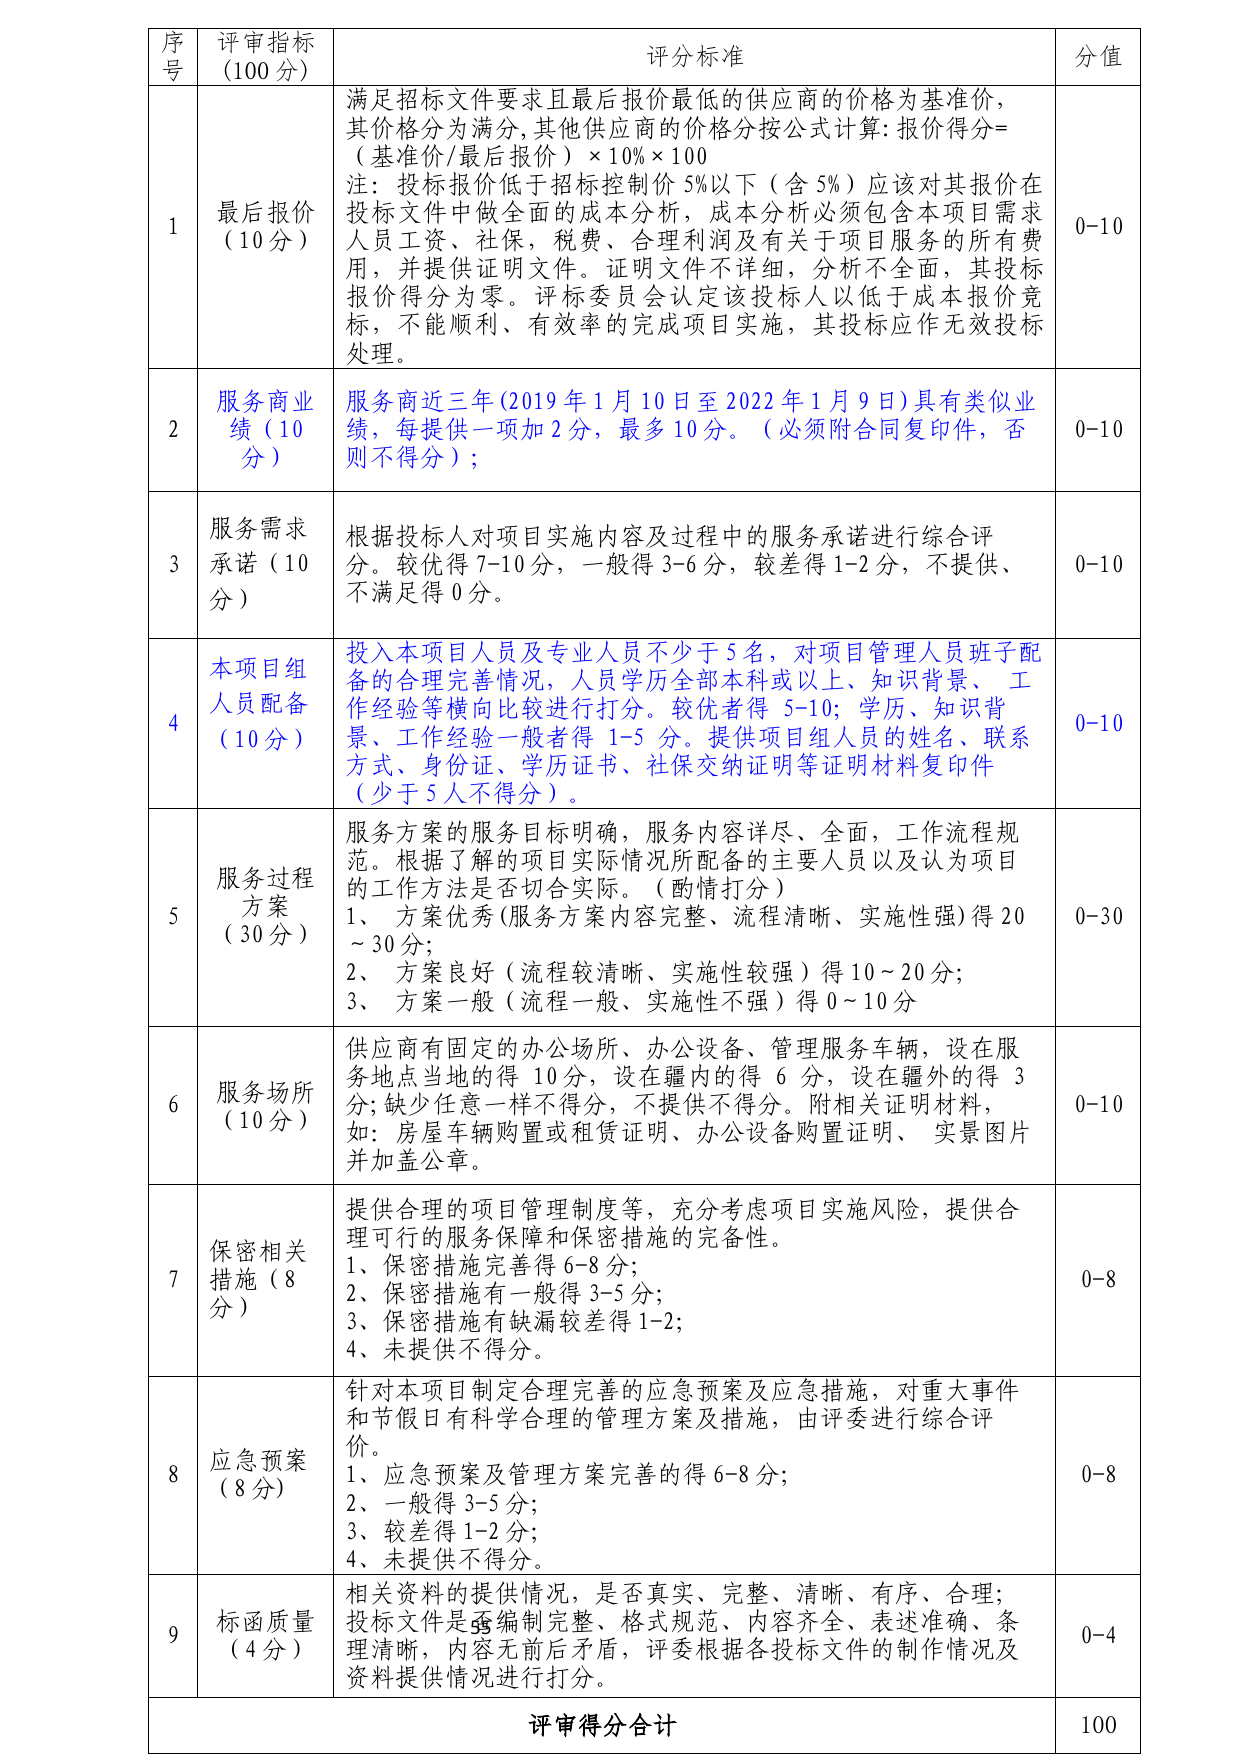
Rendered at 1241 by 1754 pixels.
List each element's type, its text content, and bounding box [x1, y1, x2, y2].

table_cell 根据投标人对项目实施内容及过程中的服务承诺进行综合评分。较优得7-10分，一般得3-6分，较差得1-2分，不提供、不满足得0分。 [334, 492, 1055, 638]
table_cell 3 [149, 492, 197, 638]
table_cell 服务商业绩（10分） [198, 369, 333, 491]
table_header 分值 [1056, 29, 1140, 85]
table_cell 0-10 [1056, 86, 1140, 368]
table_cell 提供合理的项目管理制度等，充分考虑项目实施风险，提供合理可行的服务保障和保密措施的完备性。 保密措施完善得6-8分； 保密措施有一般得3-5分； 保密措施有缺漏较差得1-2； 未提供不得分。 [334, 1185, 1055, 1376]
table_cell 0-4 [1056, 1575, 1140, 1697]
table_cell 8 [149, 1377, 197, 1574]
table_cell 0-8 [1056, 1377, 1140, 1574]
table_cell 9 [149, 1575, 197, 1697]
table_cell 0-10 [1056, 492, 1140, 638]
table_header 评审指标 (100分) [198, 29, 333, 85]
table_cell 评审得分合计 [149, 1698, 1055, 1753]
table_cell 标函质量（4分） [198, 1575, 333, 1697]
table_cell 1 [149, 86, 197, 368]
table_cell 0-30 [1056, 809, 1140, 1026]
table_cell 相关资料的提供情况，是否真实、完整、清晰、有序、合理；投标文件是否编制完整、格式规范、内容齐全、表述准确、条理清晰，内容无前后矛盾，评委根据各投标文件的制作情况及资料提供情况进行打分。 [334, 1575, 1055, 1697]
table_header 评分标准 [334, 29, 1055, 85]
table_cell 服务场所（10分） [198, 1027, 333, 1183]
table_cell 0-10 [1056, 639, 1140, 808]
table_cell 投入本项目人员及专业人员不少于5名，对项目管理人员班子配备的合理完善情况，人员学历全部本科或以上、知识背景、 工作经验等横向比较进行打分。较优者得 5-10；学历、知识背景、工作经验一般者得 1-5 分。提供项目组人员的姓名、联系方式、身份证、学历证书、社保交纳证明等证明材料复印件（少于5人不得分）。 [334, 639, 1055, 808]
table_header 序号 [149, 29, 197, 85]
table_cell 100 [1056, 1698, 1140, 1753]
table_cell 针对本项目制定合理完善的应急预案及应急措施，对重大事件和节假日有科学合理的管理方案及措施，由评委进行综合评价。 应急预案及管理方案完善的得6-8分； 一般得3-5分； 较差得1-2分； 未提供不得分。 [334, 1377, 1055, 1574]
table_cell 6 [149, 1027, 197, 1183]
table_cell 2 [149, 369, 197, 491]
table_cell 7 [149, 1185, 197, 1376]
table_cell 满足招标文件要求且最后报价最低的供应商的价格为基准价，其价格分为满分,其他供应商的价格分按公式计算:报价得分=（基准价/最后报价）×10%×100 注：投标报价低于招标控制价5%以下（含5%）应该对其报价在投标文件中做全面的成本分析，成本分析必须包含本项目需求人员工资、社保，税费、合理利润及有关于项目服务的所有费用，并提供证明文件。证明文件不详细，分析不全面，其投标报价得分为零。评标委员会认定该投标人以低于成本报价竞标，不能顺利、有效率的完成项目实施，其投标应作无效投标处理。 [334, 86, 1055, 368]
table_cell 0-10 [1056, 369, 1140, 491]
table_cell 5 [149, 809, 197, 1026]
table_cell 0-8 [1056, 1185, 1140, 1376]
table_cell 应急预案（8分) [198, 1377, 333, 1574]
table_cell 0-10 [1056, 1027, 1140, 1183]
table_cell 保密相关措施（8分） [198, 1185, 333, 1376]
table_cell 本项目组人员配备 （10分） [198, 639, 333, 808]
table_cell 服务方案的服务目标明确，服务内容详尽、全面，工作流程规范。根据了解的项目实际情况所配备的主要人员以及认为项目的工作方法是否切合实际。（酌情打分） 1、 方案优秀(服务方案内容完整、流程清晰、实施性强)得20～30分； 2、 方案良好（流程较清晰、实施性较强）得10～20分； 3、 方案一般（流程一般、实施性不强）得0～10分 [334, 809, 1055, 1026]
table_cell [198, 950, 333, 1026]
table_cell 服务需求承诺（10分） [198, 492, 333, 638]
table_cell 服务过程方案 （30分） [198, 809, 333, 949]
table_cell 最后报价（10分） [198, 86, 333, 368]
table_cell 服务商近三年(2019年1月10日至2022年1月9日)具有类似业绩，每提供一项加2分，最多10分。（必须附合同复印件，否则不得分）； [334, 369, 1055, 491]
table_cell 4 [149, 639, 197, 808]
table_cell 供应商有固定的办公场所、办公设备、管理服务车辆，设在服务地点当地的得 10分，设在疆内的得 6 分，设在疆外的得 3 分;缺少任意一样不得分，不提供不得分。附相关证明材料，如：房屋车辆购置或租赁证明、办公设备购置证明、 实景图片并加盖公章。 [334, 1027, 1055, 1183]
